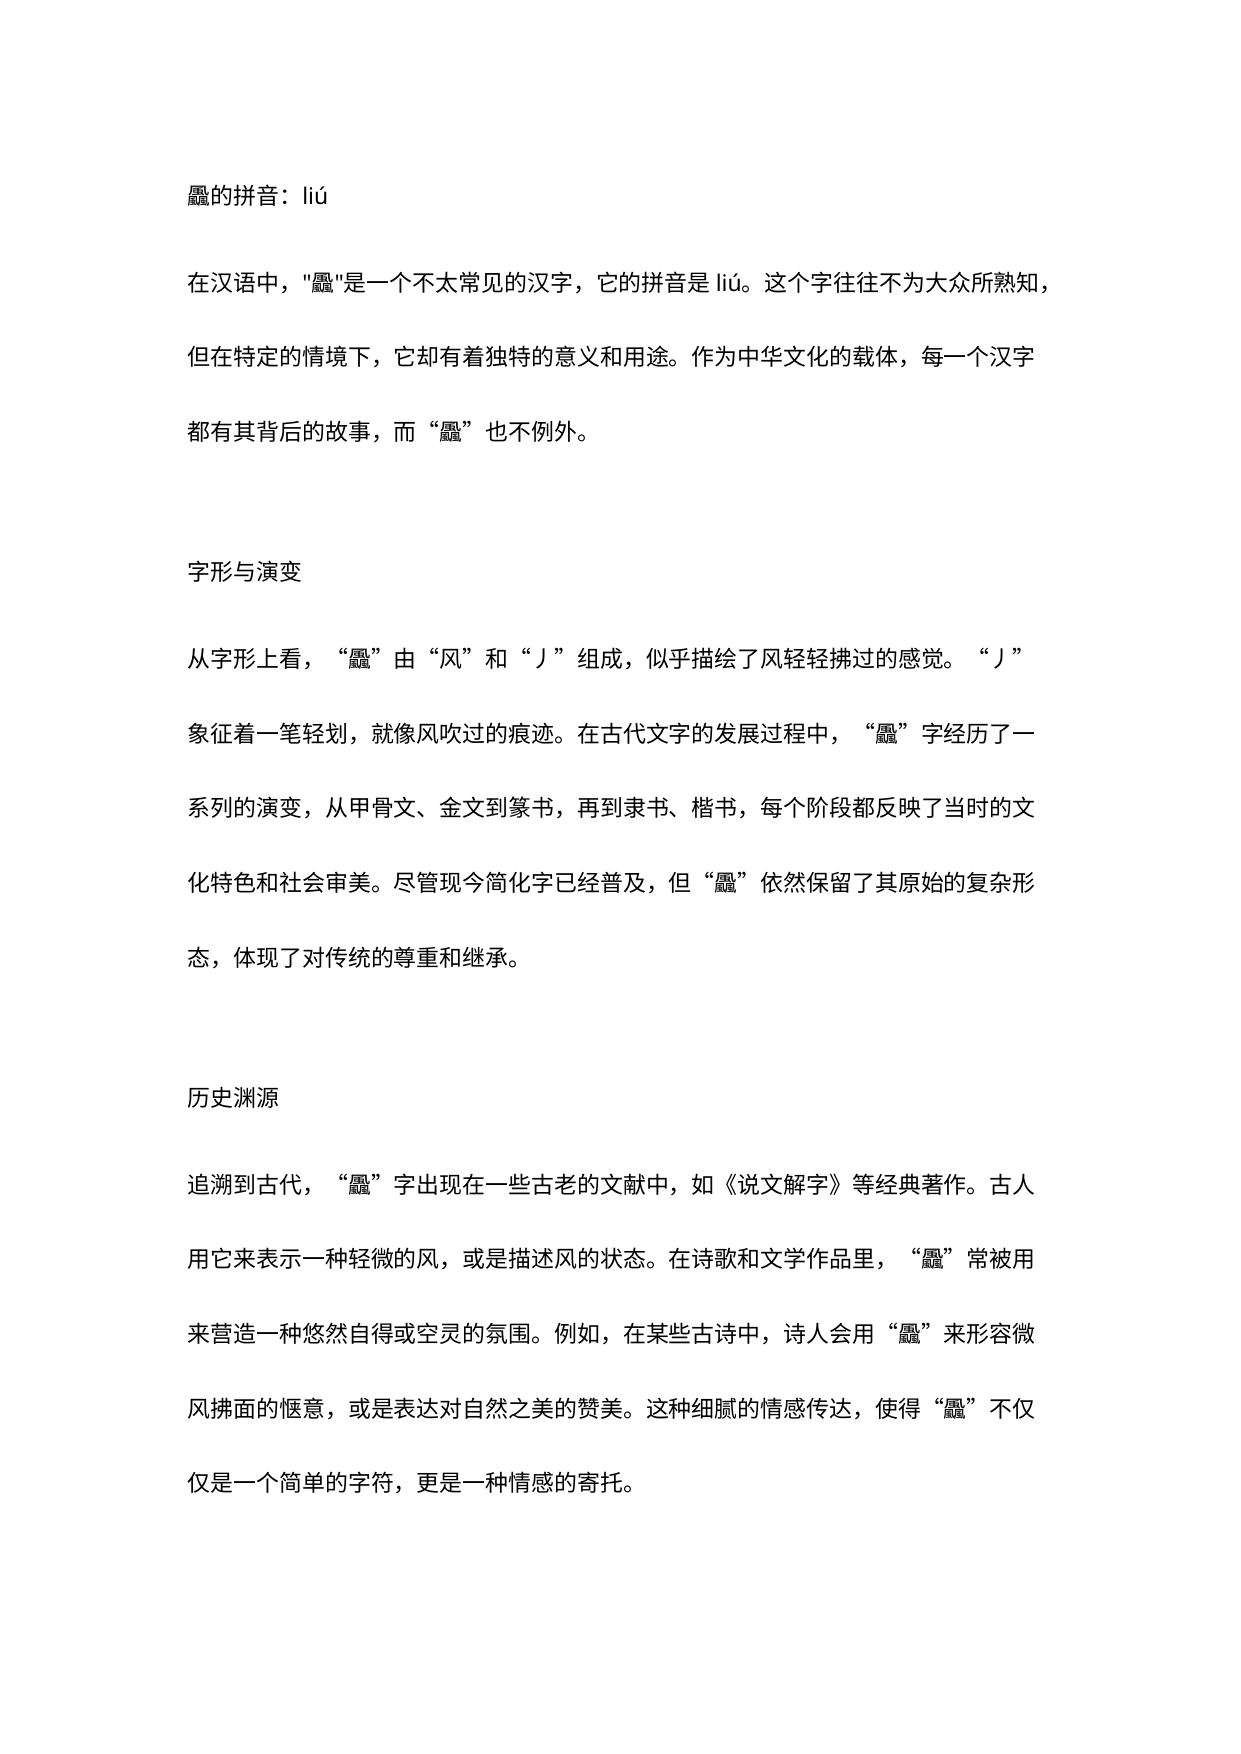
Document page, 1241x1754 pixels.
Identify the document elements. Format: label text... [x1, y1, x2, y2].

text 字形与演变 [187, 538, 1053, 603]
text 在汉语中，"飍"是一个不太常见的汉字，它的拼音是 liú。这个字往往不为大众所熟知，但在特定的情境下，它却有着独特的意义和用途。作为中华文化的载体，每一个汉字都有其背后的故事，而“飍”也不例外。 [187, 249, 1053, 463]
text 历史渊源 [187, 1064, 1053, 1129]
text 追溯到古代，“飍”字出现在一些古老的文献中，如《说文解字》等经典著作。古人用它来表示一种轻微的风，或是描述风的状态。在诗歌和文学作品里，“飍”常被用来营造一种悠然自得或空灵的氛围。例如，在某些古诗中，诗人会用“飍”来形容微风拂面的惬意，或是表达对自然之美的赞美。这种细腻的情感传达，使得“飍”不仅仅是一个简单的字符，更是一种情感的寄托。 [187, 1151, 1053, 1514]
text 飍的拼音：liú [187, 162, 1053, 227]
text 从字形上看，“飍”由“风”和“丿”组成，似乎描绘了风轻轻拂过的感觉。“丿”象征着一笔轻划，就像风吹过的痕迹。在古代文字的发展过程中，“飍”字经历了一系列的演变，从甲骨文、金文到篆书，再到隶书、楷书，每个阶段都反映了当时的文化特色和社会审美。尽管现今简化字已经普及，但“飍”依然保留了其原始的复杂形态，体现了对传统的尊重和继承。 [187, 625, 1053, 989]
